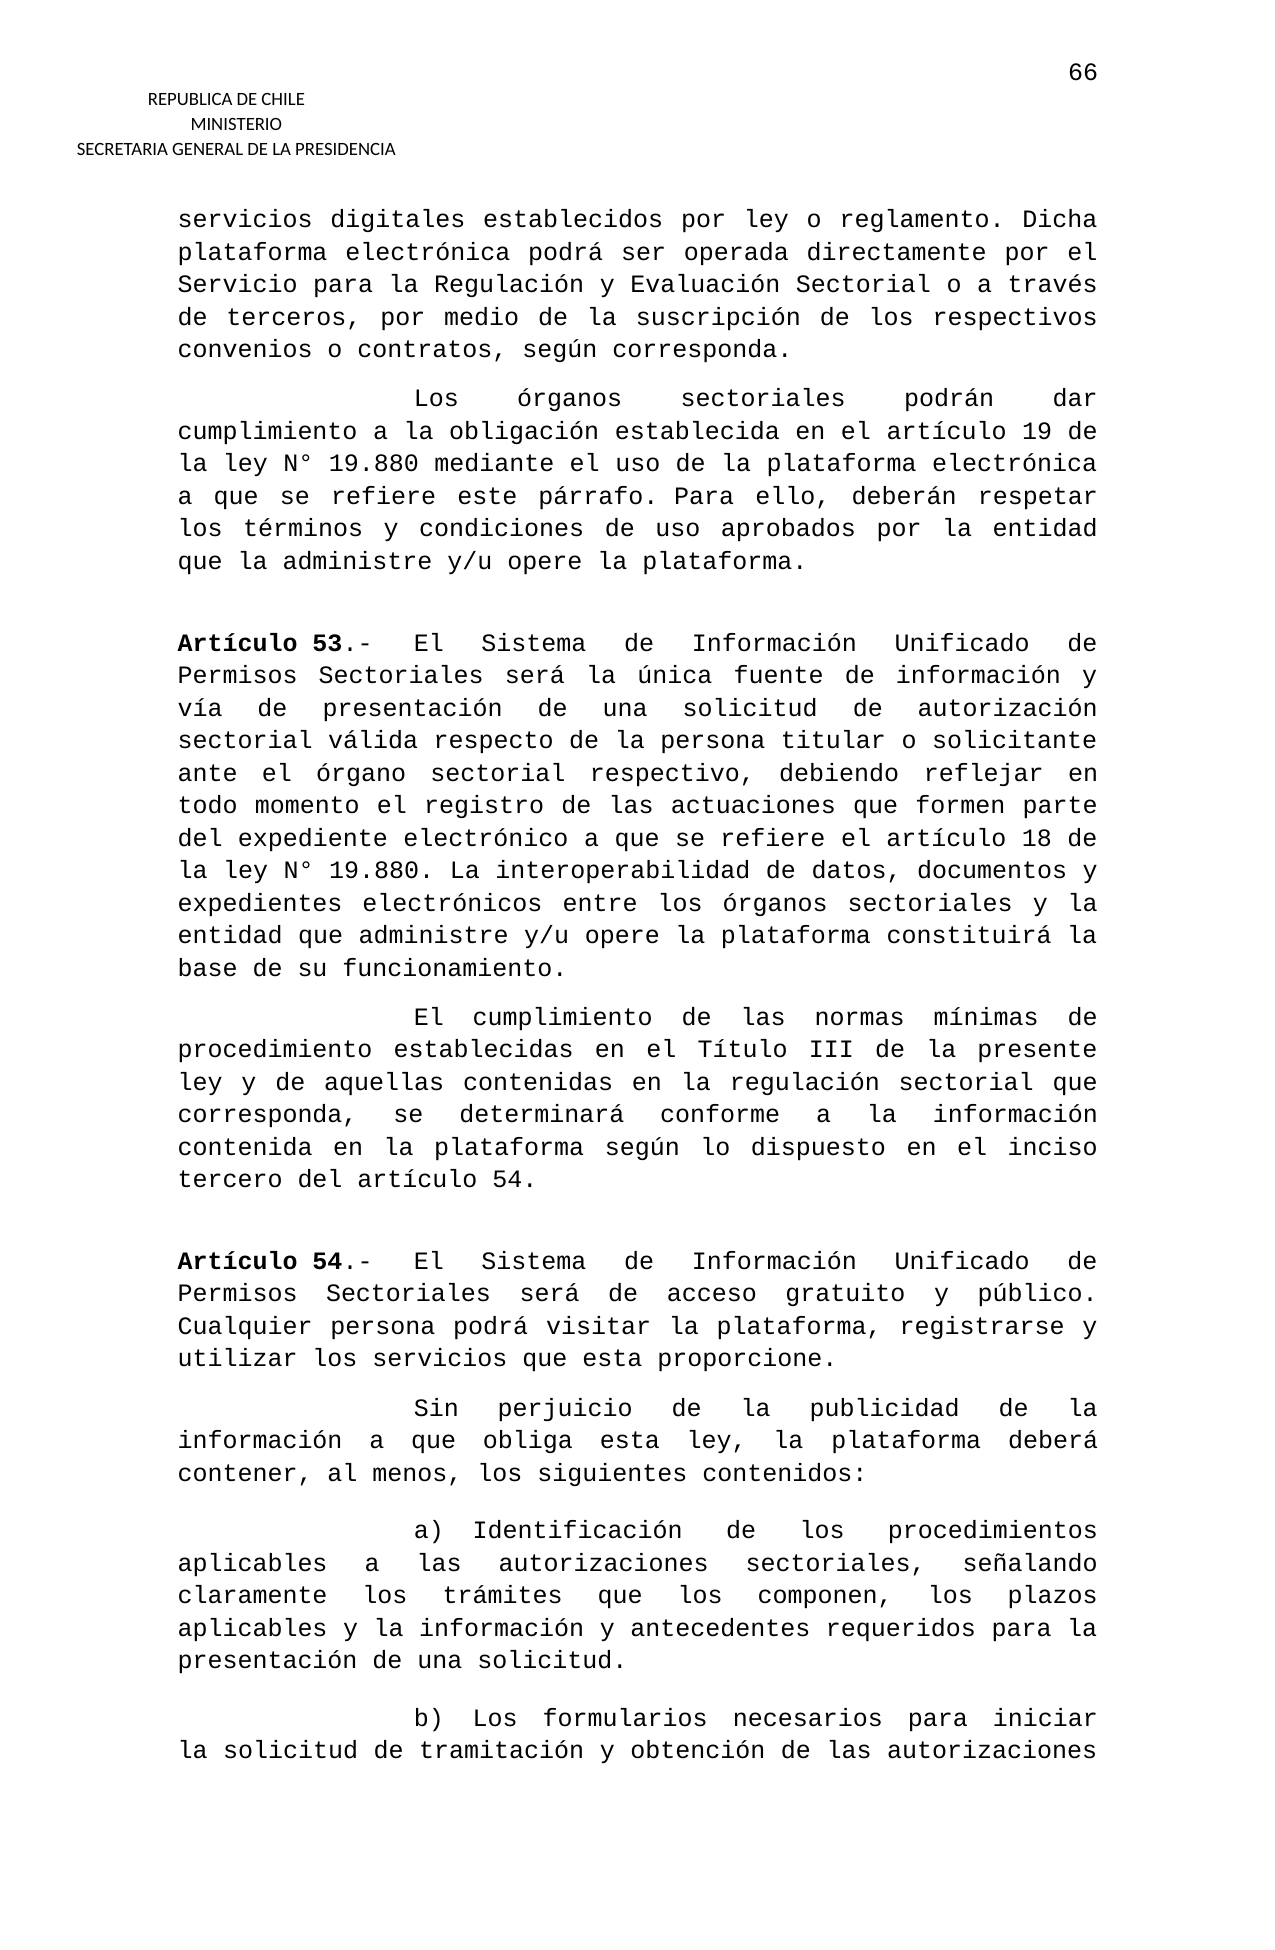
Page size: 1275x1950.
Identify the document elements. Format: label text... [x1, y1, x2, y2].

text El cumplimiento de las normas mínimas de procedimiento establecidas en el Título III de la presente ley y de aquellas contenidas en la regulación sectorial que corresponda, se determinará conforme a la información contenida en la plataforma según lo dispuesto en el inciso tercero del artículo 54. [177, 1004, 1098, 1195]
text Sin perjuicio de la publicidad de la información a que obliga esta ley, la plataforma deberá contener, al menos, los siguientes contenidos: [177, 1395, 1098, 1488]
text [177, 207, 1098, 365]
text Los órganos sectoriales podrán dar cumplimiento a la obligación establecida en el artículo 19 de la ley N° 19.880 mediante el uso de la plataforma electrónica a que se refiere este párrafo. Para ello, deberán respetar los términos y condiciones de uso aprobados por la entidad que la administre y/u opere la plataforma. [177, 386, 1098, 577]
text Artículo 54.- El Sistema de Información Unificado de Permisos Sectoriales será de acceso gratuito y público. Cualquier persona podrá visitar la plataforma, registrarse y utilizar los servicios que esta proporcione. [177, 1248, 1098, 1374]
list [177, 1705, 1098, 1766]
list Identificación de los procedimientos aplicables a las autorizaciones sectoriales, señalando claramente los trámites que los componen, los plazos aplicables y la información y antecedentes requeridos para la presentación de una solicitud. [177, 1518, 1098, 1676]
text Artículo 53.- El Sistema de Información Unificado de Permisos Sectoriales será la única fuente de información y vía de presentación de una solicitud de autorización sectorial válida respecto de la persona titular o solicitante ante el órgano sectorial respectivo, debiendo reflejar en todo momento el registro de las actuaciones que formen parte del expediente electrónico a que se refiere el artículo 18 de la ley N° 19.880. La interoperabilidad de datos, documentos y expedientes electrónicos entre los órganos sectoriales y la entidad que administre y/u opere la plataforma constituirá la base de su funcionamiento. [177, 630, 1098, 983]
